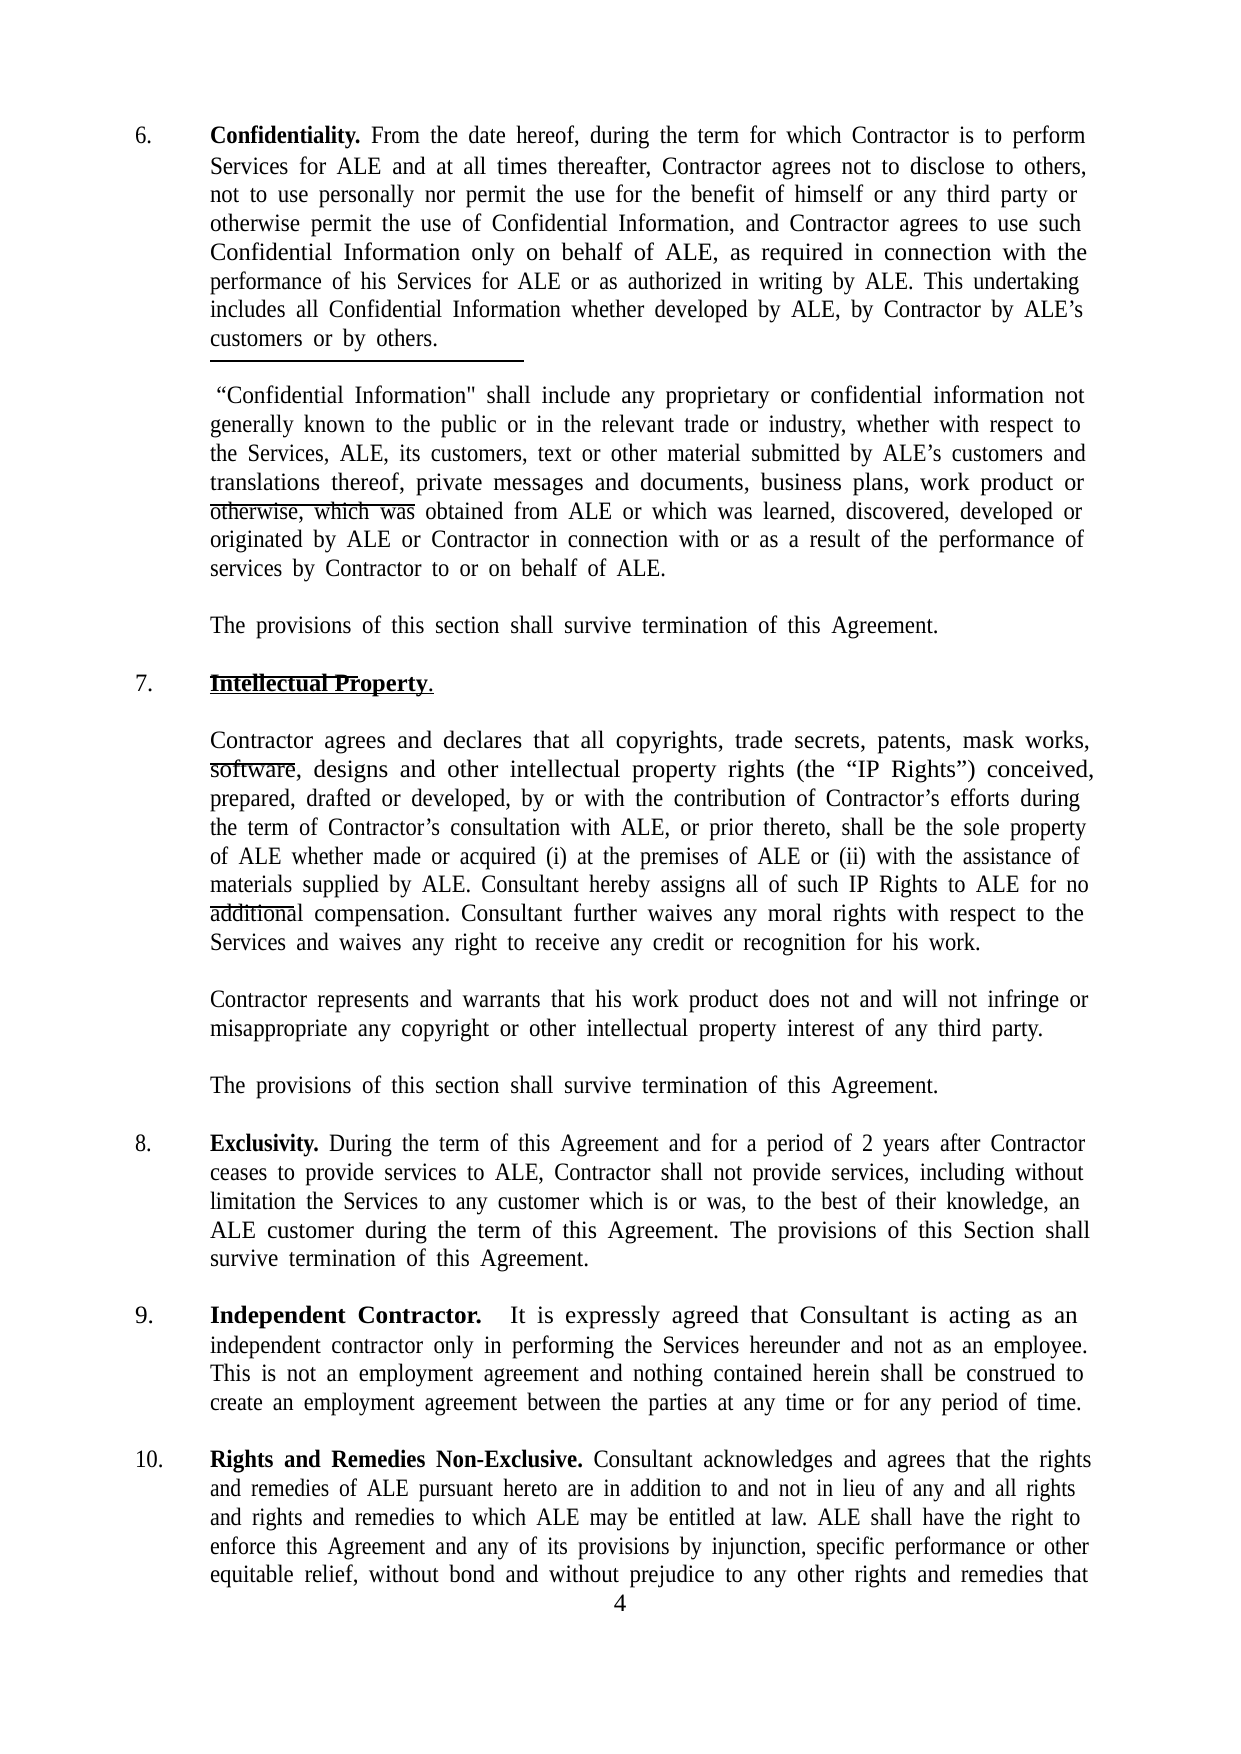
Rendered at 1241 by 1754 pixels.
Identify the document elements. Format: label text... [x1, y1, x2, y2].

text independent contractor only in performing the Services hereunder and not as an employee. [135, 1330, 1150, 1359]
text 6. Confidentiality. From the date hereof, during the term for which Contractor is to perform [135, 115, 1150, 151]
text Contractor agrees and declares that all copyrights, trade secrets, patents, mask works, [135, 722, 1150, 755]
text 10. Rights and Remedies Non-Exclusive. Consultant acknowledges and agrees that the rights [135, 1441, 1150, 1474]
text Contractor represents and warrants that his work product does not and will not infringe or [135, 981, 1150, 1014]
text otherwise permit the use of Confidential Information, and Contractor agrees to use such [135, 209, 1150, 237]
text additional compensation. Consultant further waives any moral rights with respect to the [135, 899, 1150, 927]
text Confidential Information only on behalf of ALE, as required in connection with the [135, 237, 1150, 266]
text originated by ALE or Contractor in connection with or as a result of the performance of [135, 525, 1150, 554]
text of ALE whether made or acquired (i) at the premises of ALE or (ii) with the assistance of [135, 841, 1150, 870]
text misappropriate any copyright or other intellectual property interest of any third party. [135, 1014, 1150, 1042]
text materials supplied by ALE. Consultant hereby assigns all of such IP Rights to ALE for no [135, 870, 1150, 899]
text 9. Independent Contractor. It is expressly agreed that Consultant is acting as an [135, 1298, 1150, 1330]
text not to use personally nor permit the use for the benefit of himself or any third party or [135, 180, 1150, 209]
text and rights and remedies to which ALE may be entitled at law. ALE shall have the right to [135, 1503, 1150, 1531]
text 8. Exclusivity. During the term of this Agreement and for a period of 2 years after Contractor [135, 1125, 1150, 1158]
text survive termination of this Agreement. [135, 1244, 1150, 1273]
text enforce this Agreement and any of its provisions by injunction, specific performance or other [135, 1531, 1150, 1560]
text This is not an employment agreement and nothing contained herein shall be construed to [135, 1359, 1150, 1388]
text and remedies of ALE pursuant hereto are in addition to and not in lieu of any and all rights [135, 1474, 1150, 1503]
text equitable relief, without bond and without prejudice to any other rights and remedies that [135, 1560, 1150, 1589]
text Services and waives any right to receive any credit or recognition for his work. [135, 927, 1150, 956]
text the Services, ALE, its customers, text or other material submitted by ALE’s customers and [135, 439, 1150, 467]
text otherwise, which was obtained from ALE or which was learned, discovered, developed or [135, 496, 1150, 525]
text includes all Confidential Information whether developed by ALE, by Contractor by ALE’s [135, 295, 1150, 324]
text ceases to provide services to ALE, Contractor shall not provide services, including without [135, 1158, 1150, 1186]
text software, designs and other intellectual property rights (the “IP Rights”) conceived, [135, 755, 1150, 784]
text “Confidential Information" shall include any proprietary or confidential information not [135, 377, 1150, 410]
text 7. Intellectual Property. [135, 665, 1150, 697]
text ALE customer during the term of this Agreement. The provisions of this Section shall [135, 1215, 1150, 1244]
text Services for ALE and at all times thereafter, Contractor agrees not to disclose to others, [135, 151, 1150, 180]
text prepared, drafted or developed, by or with the contribution of Contractor’s efforts during [135, 784, 1150, 812]
text 4 [134, 1589, 1150, 1617]
text limitation the Services to any customer which is or was, to the best of their knowledge, an [135, 1186, 1150, 1215]
text The provisions of this section shall survive termination of this Agreement. [135, 607, 1150, 640]
text customers or by others. [135, 324, 1150, 352]
text translations thereof, private messages and documents, business plans, work product or [135, 467, 1150, 496]
text create an employment agreement between the parties at any time or for any period of time. [135, 1388, 1150, 1416]
text services by Contractor to or on behalf of ALE. [135, 554, 1150, 582]
text the term of Contractor’s consultation with ALE, or prior thereto, shall be the sole property [135, 812, 1150, 841]
text generally known to the public or in the relevant trade or industry, whether with respect to [135, 410, 1150, 439]
text The provisions of this section shall survive termination of this Agreement. [135, 1067, 1150, 1100]
text performance of his Services for ALE or as authorized in writing by ALE. This undertaking [135, 266, 1150, 295]
